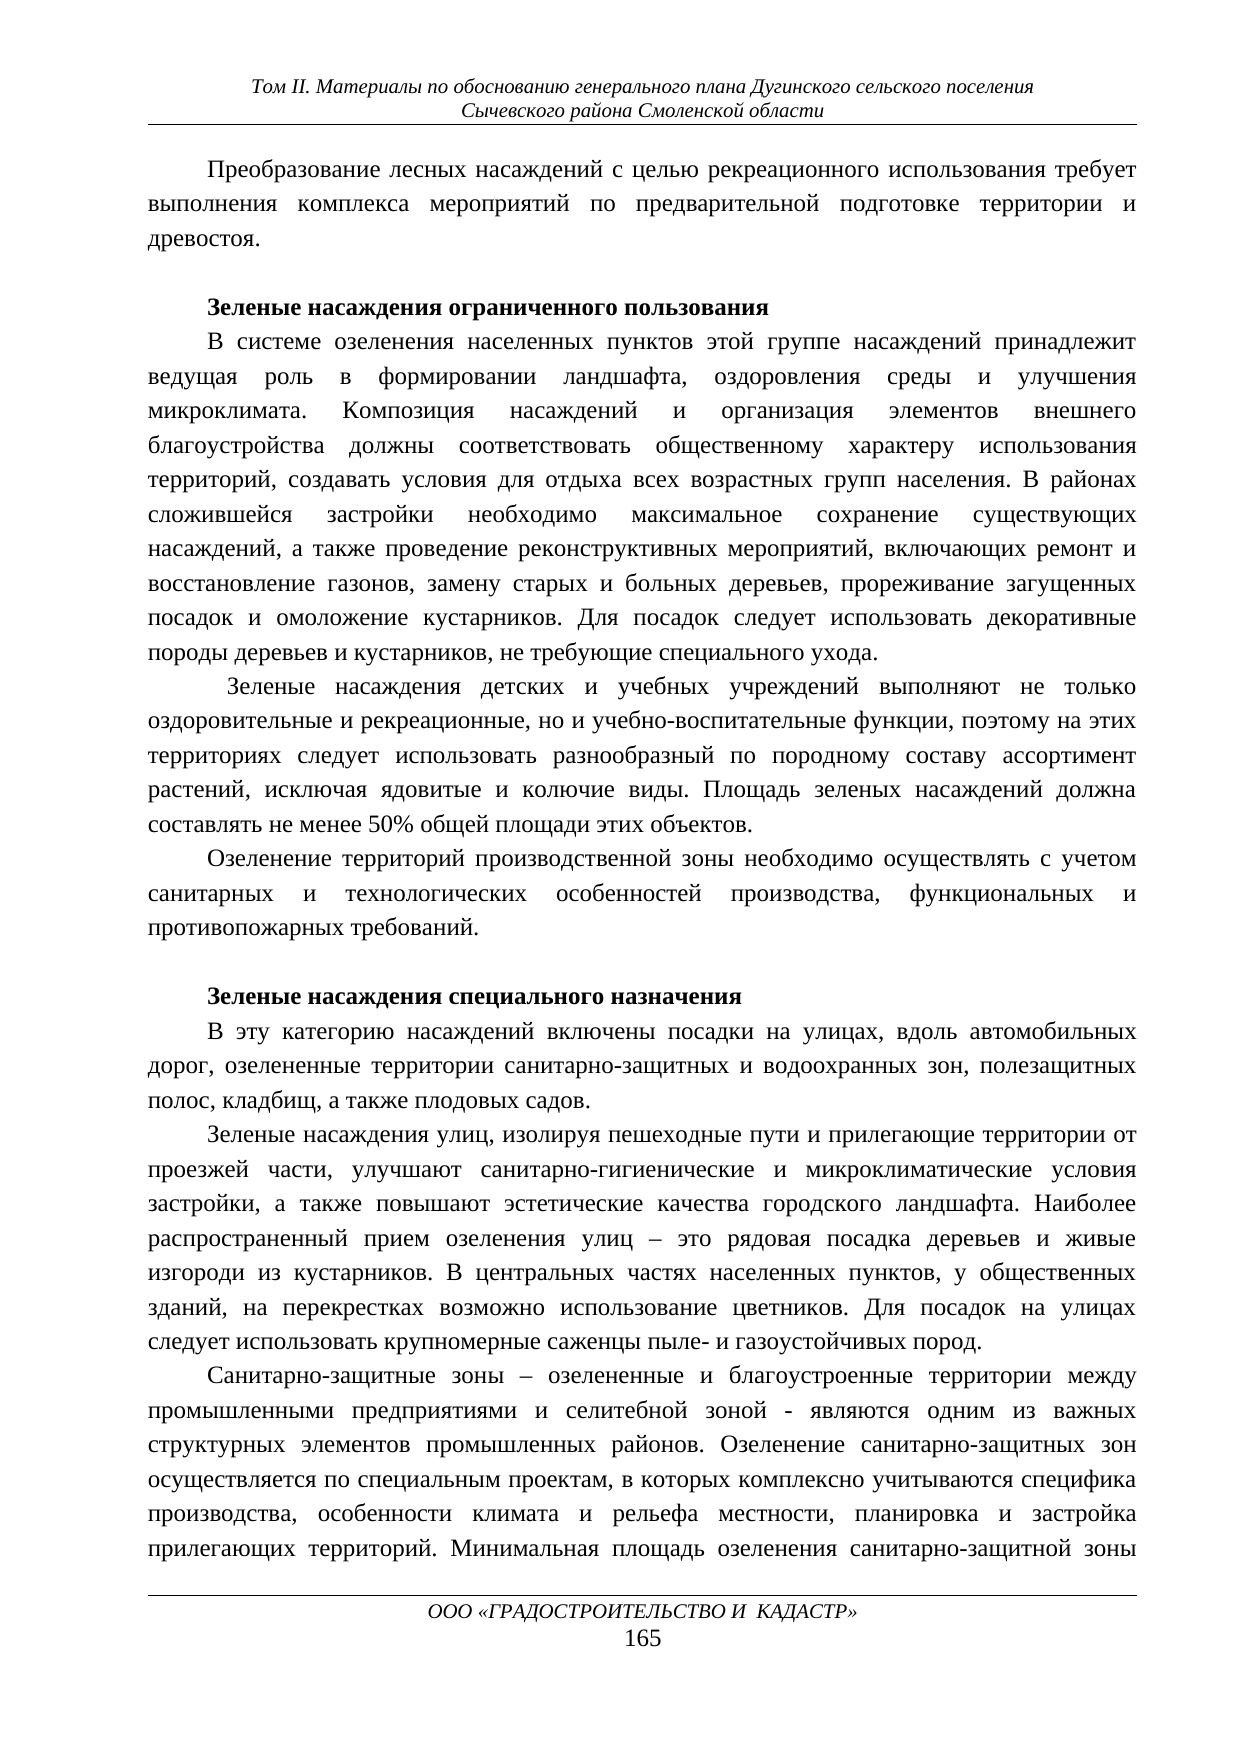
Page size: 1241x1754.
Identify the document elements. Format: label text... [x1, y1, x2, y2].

text Зеленые насаждения детских и учебных учреждений выполняют не только оздоровительные и рекреационные, но и учебно-воспитательные функции, поэтому на этих территориях следует использовать разнообразный по породному составу ассортимент растений, исключая ядовитые и колючие виды. Площадь зеленых насаждений должна составлять не менее 50% общей площади этих объектов. [148, 671, 1137, 838]
text В эту категорию насаждений включены посадки на улицах, вдоль автомобильных дорог, озелененные территории санитарно-защитных и водоохранных зон, полезащитных полос, кладбищ, а также плодовых садов. [148, 1016, 1137, 1113]
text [148, 1361, 1137, 1562]
text Зеленые насаждения специального назначения [148, 981, 1137, 1010]
text Зеленые насаждения улиц, изолируя пешеходные пути и прилегающие территории от проезжей части, улучшают санитарно-гигиенические и микроклиматические условия застройки, а также повышают эстетические качества городского ландшафта. Наиболее распространенный прием озеленения улиц – это рядовая посадка деревьев и живые изгороди из кустарников. В центральных частях населенных пунктов, у общественных зданий, на перекрестках возможно использование цветников. Для посадок на улицах следует использовать крупномерные саженцы пыле- и газоустойчивых пород. [148, 1119, 1137, 1355]
text Зеленые насаждения ограниченного пользования [148, 292, 1137, 321]
text В системе озеленения населенных пунктов этой группе насаждений принадлежит ведущая роль в формировании ландшафта, оздоровления среды и улучшения микроклимата. Композиция насаждений и организация элементов внешнего благоустройства должны соответствовать общественному характеру использования территорий, создавать условия для отдыха всех возрастных групп населения. В районах сложившейся застройки необходимо максимальное сохранение существующих насаждений, а также проведение реконструктивных мероприятий, включающих ремонт и восстановление газонов, замену старых и больных деревьев, прореживание загущенных посадок и омоложение кустарников. Для посадок следует использовать декоративные породы деревьев и кустарников, не требующие специального ухода. [148, 326, 1137, 665]
text Озеленение территорий производственной зоны необходимо осуществлять с учетом санитарных и технологических особенностей производства, функциональных и противопожарных требований. [148, 843, 1137, 941]
text Преобразование лесных насаждений с целью рекреационного использования требует выполнения комплекса мероприятий по предварительной подготовке территории и древостоя. [148, 154, 1137, 252]
